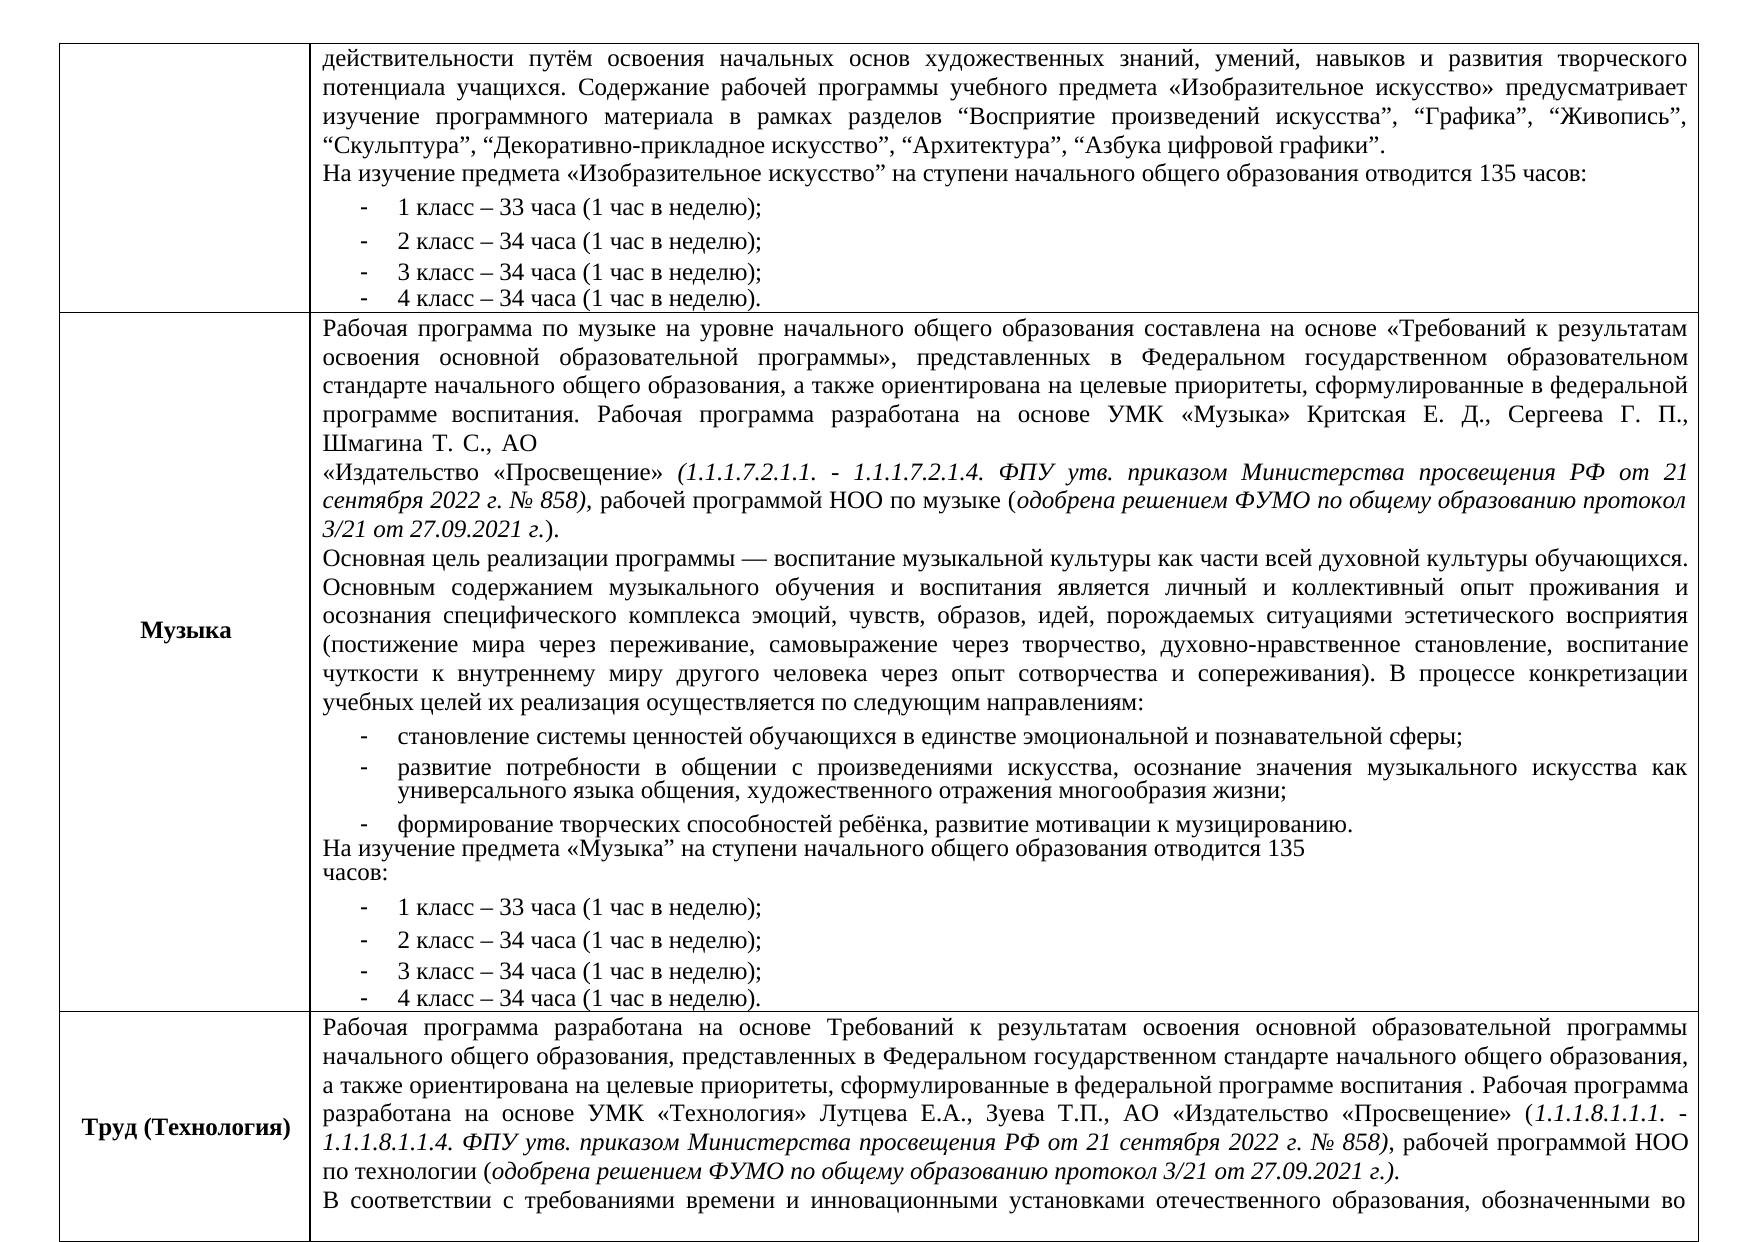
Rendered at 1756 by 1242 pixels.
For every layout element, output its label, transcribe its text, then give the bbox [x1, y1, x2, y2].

table_cell Музыка [60, 313, 309, 1011]
table_cell Труд (Технология) [60, 1012, 309, 1241]
table_header [60, 44, 309, 312]
table_cell Рабочая программа по музыке на уровне начального общего образования составлена на основе «Требований к результатам освоения основной образовательной программы», представленных в Федеральном государственном образовательном стандарте начального общего образования, а также ориентирована на целевые приоритеты, сформулированные в федеральной программе воспитания. Рабочая программа разработана на основе УМК «Музыка» Критская Е. Д., Сергеева Г. П., Шмагина Т. С., АО «Издательство «Просвещение» (1.1.1.7.2.1.1. - 1.1.1.7.2.1.4. ФПУ утв. приказом Министерства просвещения РФ от 21 сентября 2022 г. № 858), рабочей программой НОО по музыке (одобрена решением ФУМО по общему образованию протокол 3/21 от 27.09.2021 г.). Основная цель реализации программы — воспитание музыкальной культуры как части всей духовной культуры обучающихся. Основным содержанием музыкального обучения и воспитания является личный и коллективный опыт проживания и осознания специфического комплекса эмоций, чувств, образов, идей, порождаемых ситуациями эстетического восприятия (постижение мира через переживание, самовыражение через творчество, духовно-нравственное становление, воспитание чуткости к внутреннему миру другого человека через опыт сотворчества и сопереживания). В процессе конкретизации учебных целей их реализация осуществляется по следующим направлениям: становление системы ценностей обучающихся в единстве эмоциональной и познавательной сферы; развитие потребности в общении с произведениями искусства, осознание значения музыкального искусства как универсального языка общения, художественного отражения многообразия жизни; формирование творческих способностей ребёнка, развитие мотивации к музицированию. На изучение предмета «Музыка” на ступени начального общего образования отводится 135 часов: 1 класс – 33 часа (1 час в неделю); 2 класс – 34 часа (1 час в неделю); 3 класс – 34 часа (1 час в неделю); 4 класс – 34 часа (1 час в неделю). [311, 313, 1698, 1011]
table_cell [311, 1012, 1698, 1241]
table_header действительности путём освоения начальных основ художественных знаний, умений, навыков и развития творческого потенциала учащихся. Содержание рабочей программы учебного предмета «Изобразительное искусство» предусматривает изучение программного материала в рамках разделов “Восприятие произведений искусства”, “Графика”, “Живопись”, “Скульптура”, “Декоративно-прикладное искусство”, “Архитектура”, “Азбука цифровой графики”. На изучение предмета «Изобразительное искусство” на ступени начального общего образования отводится 135 часов: 1 класс – 33 часа (1 час в неделю); 2 класс – 34 часа (1 час в неделю); 3 класс – 34 часа (1 час в неделю); 4 класс – 34 часа (1 час в неделю). [311, 44, 1698, 312]
